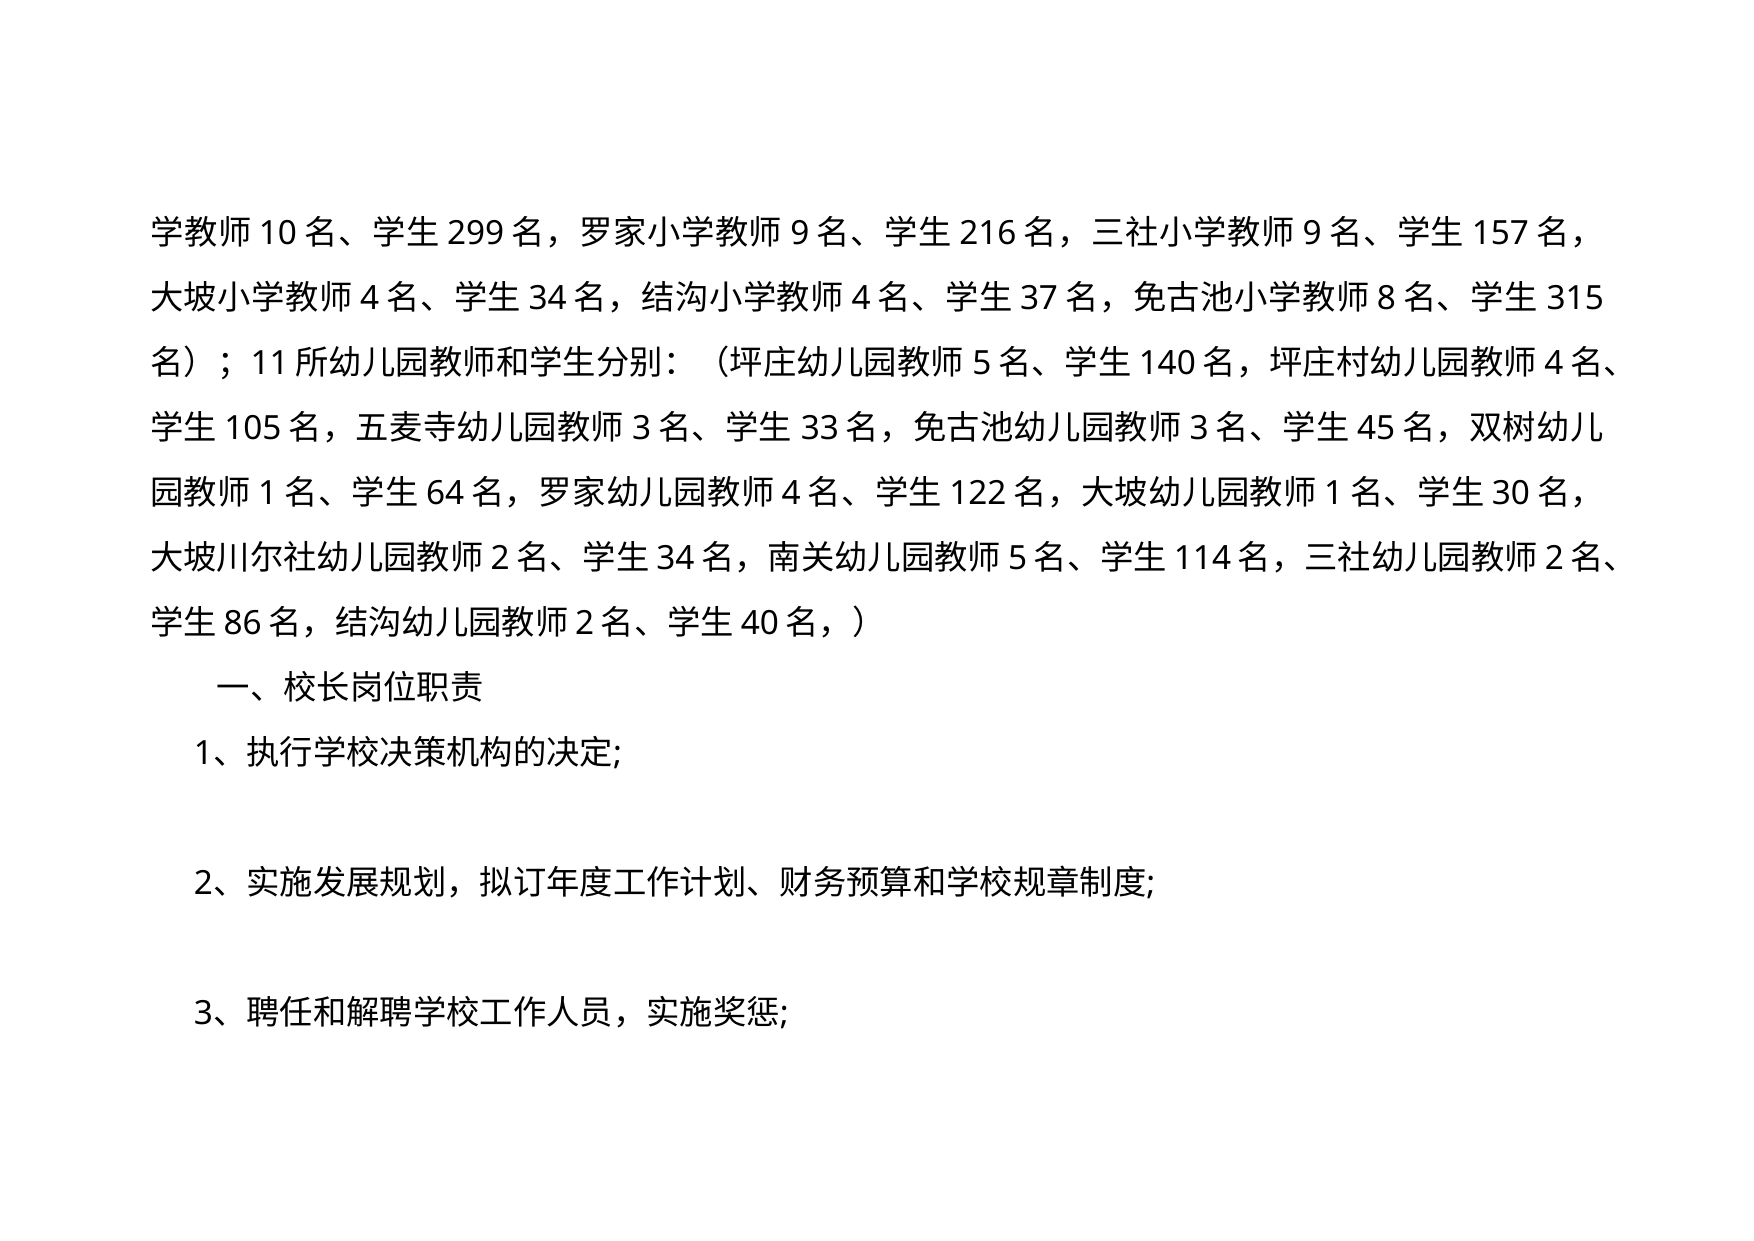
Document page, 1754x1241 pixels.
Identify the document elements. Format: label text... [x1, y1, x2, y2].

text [194, 718, 1604, 1043]
list 一、校长岗位职责 [150, 653, 1604, 718]
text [150, 198, 1604, 653]
